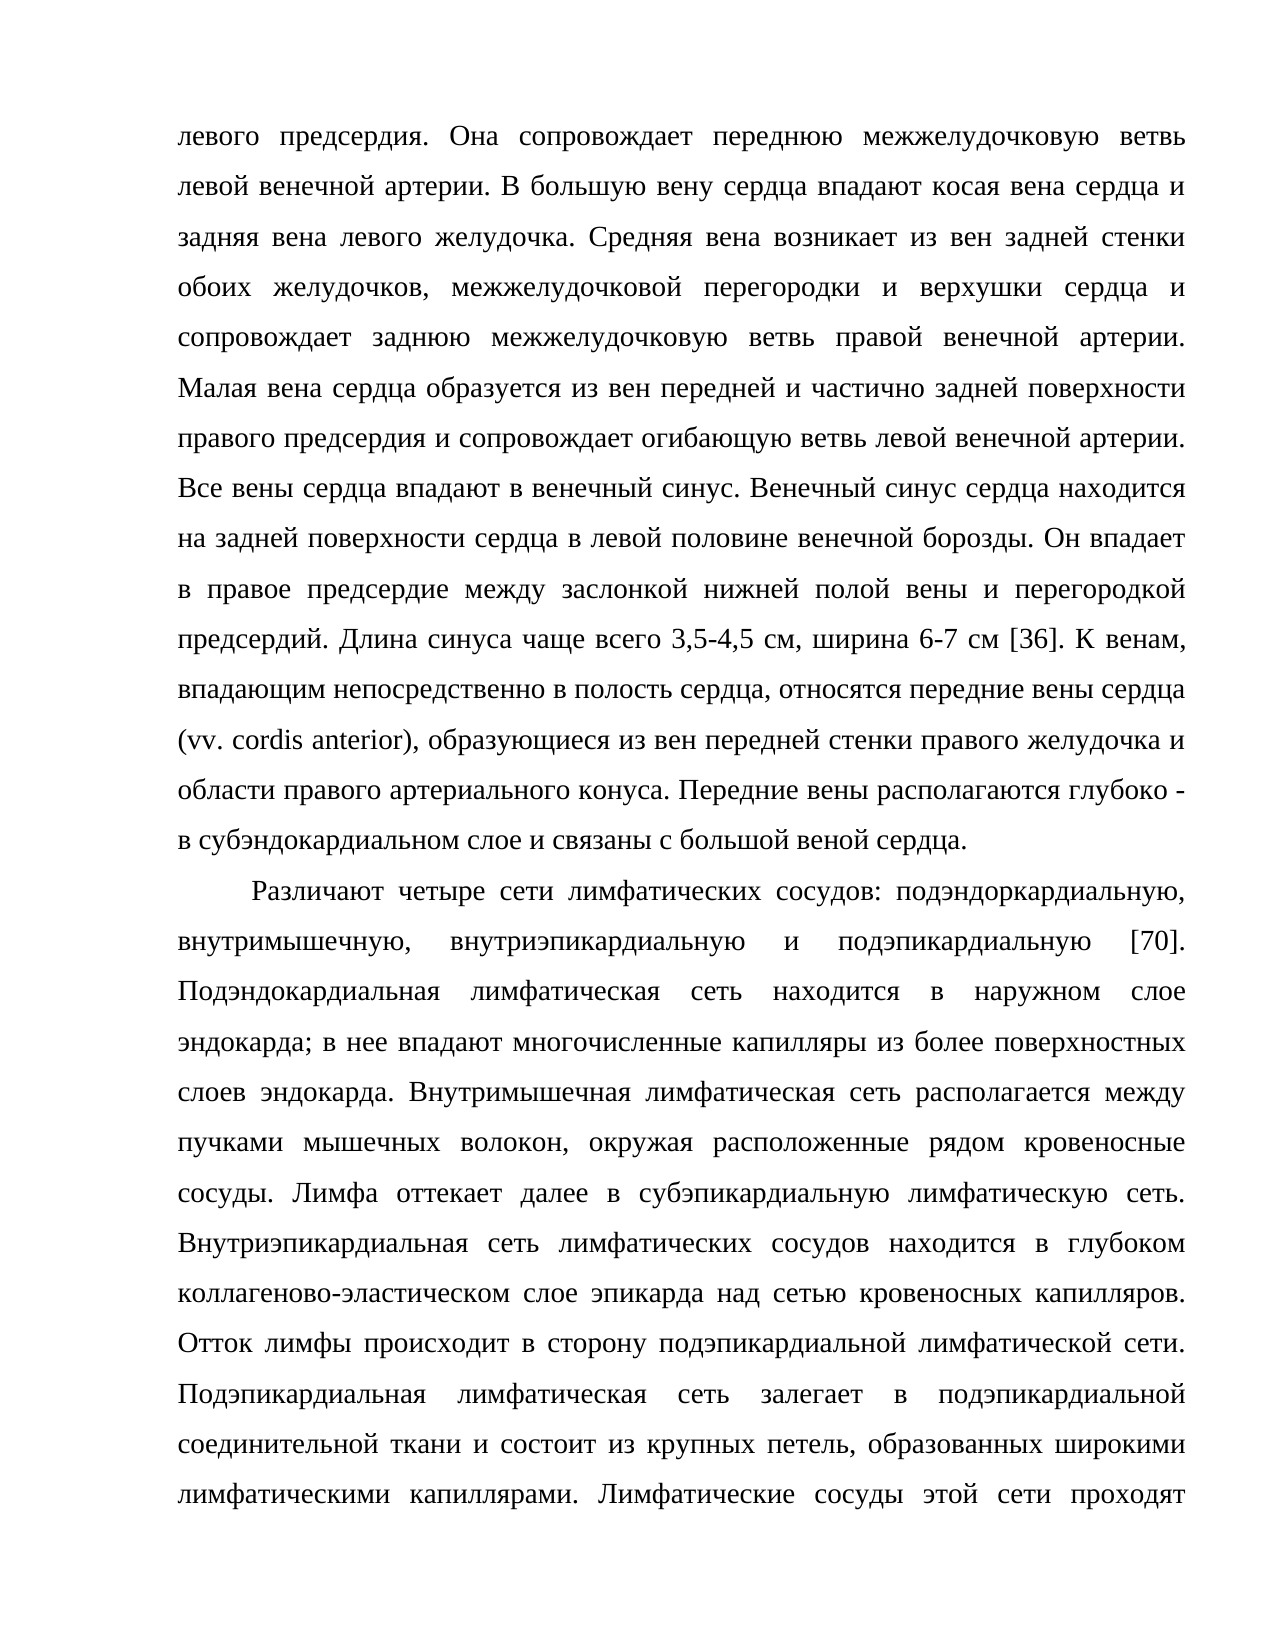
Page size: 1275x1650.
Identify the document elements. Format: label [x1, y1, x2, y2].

text [177, 118, 1186, 856]
text [177, 873, 1186, 1510]
